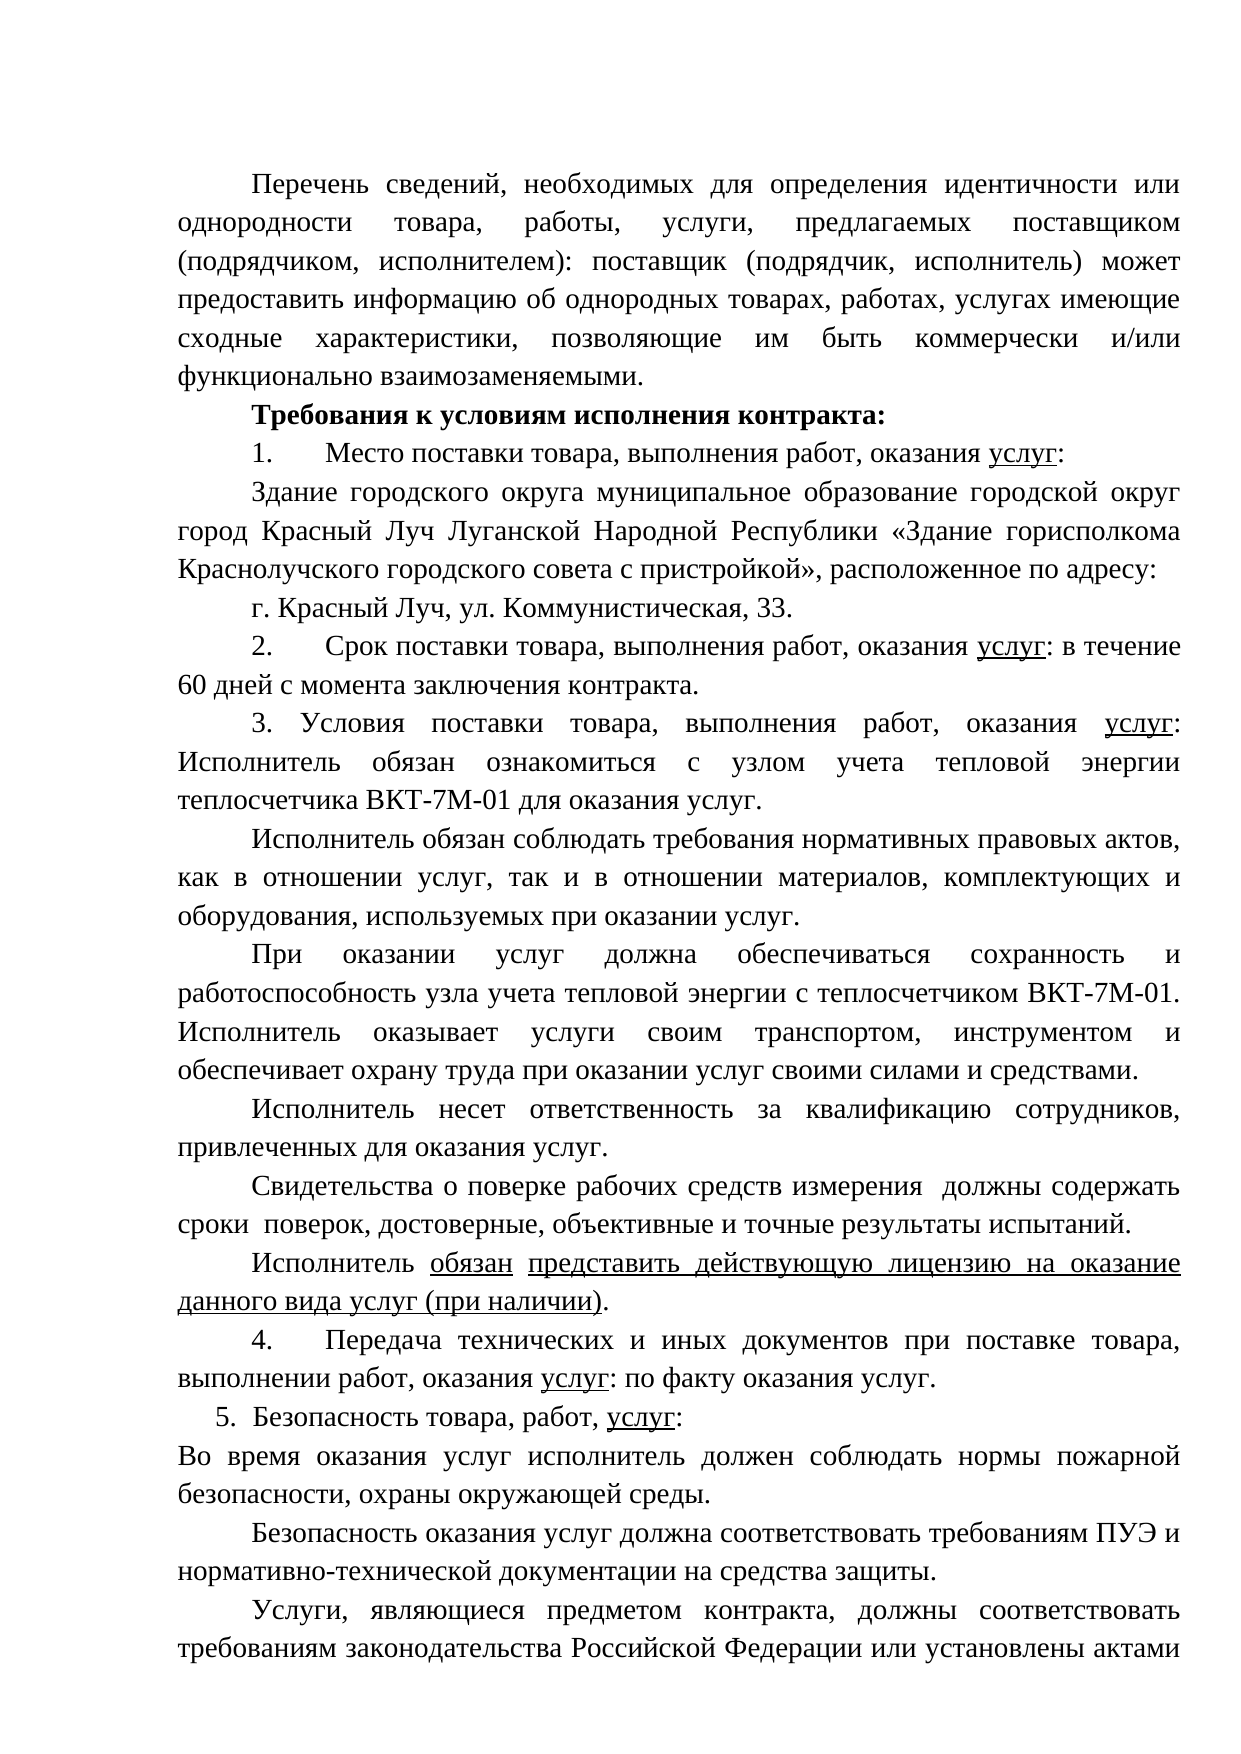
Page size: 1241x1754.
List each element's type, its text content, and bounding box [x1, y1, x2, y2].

list Срок поставки товара, выполнения работ, оказания услуг: в течение 60 дней с момента заключения контракта. [177, 628, 1181, 700]
text Здание городского округа муниципальное образование городской округ город Красный Луч Луганской Народной Республики «Здание горисполкома Краснолучского городского совета с пристройкой», расположенное по адресу: [177, 474, 1181, 585]
text г. Красный Луч, ул. Коммунистическая, 33. [177, 590, 1181, 623]
text Исполнитель несет ответственность за квалификацию сотрудников, привлеченных для оказания услуг. [177, 1091, 1181, 1163]
text 3. Условия поставки товара, выполнения работ, оказания услуг: Исполнитель обязан ознакомиться с узлом учета тепловой энергии теплосчетчика ВКТ-7М-01 для оказания услуг. [177, 705, 1181, 816]
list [177, 1592, 1181, 1664]
text Перечень сведений, необходимых для определения идентичности или однородности товара, работы, услуги, предлагаемых поставщиком (подрядчиком, исполнителем): поставщик (подрядчик, исполнитель) может предоставить информацию об однородных товарах, работах, услугах имеющие сходные характеристики, позволяющие им быть коммерчески и/или функционально взаимозаменяемыми. [177, 166, 1181, 392]
list Передача технических и иных документов при поставке товара, выполнении работ, оказания услуг: по факту оказания услуг. [177, 1322, 1181, 1394]
text Исполнитель обязан представить действующую лицензию на оказание данного вида услуг (при наличии). [177, 1245, 1181, 1317]
text Исполнитель обязан соблюдать требования нормативных правовых актов, как в отношении услуг, так и в отношении материалов, комплектующих и оборудования, используемых при оказании услуг. [177, 821, 1181, 932]
text При оказании услуг должна обеспечиваться сохранность и работоспособность узла учета тепловой энергии с теплосчетчиком ВКТ-7М-01. Исполнитель оказывает услуги своим транспортом, инструментом и обеспечивает охрану труда при оказании услуг своими силами и средствами. [177, 937, 1181, 1086]
list Безопасность оказания услуг должна соответствовать требованиям ПУЭ и нормативно-технической документации на средства защиты. [177, 1515, 1181, 1587]
list Во время оказания услуг исполнитель должен соблюдать нормы пожарной безопасности, охраны окружающей среды. [177, 1438, 1181, 1510]
list Место поставки товара, выполнения работ, оказания услуг: [177, 436, 1181, 469]
list Безопасность товара, работ, услуг: [215, 1399, 1181, 1433]
text Требования к условиям исполнения контракта: [177, 397, 1181, 431]
text Свидетельства о поверке рабочих средств измерения должны содержать сроки поверок, достоверные, объективные и точные результаты испытаний. [177, 1168, 1181, 1240]
